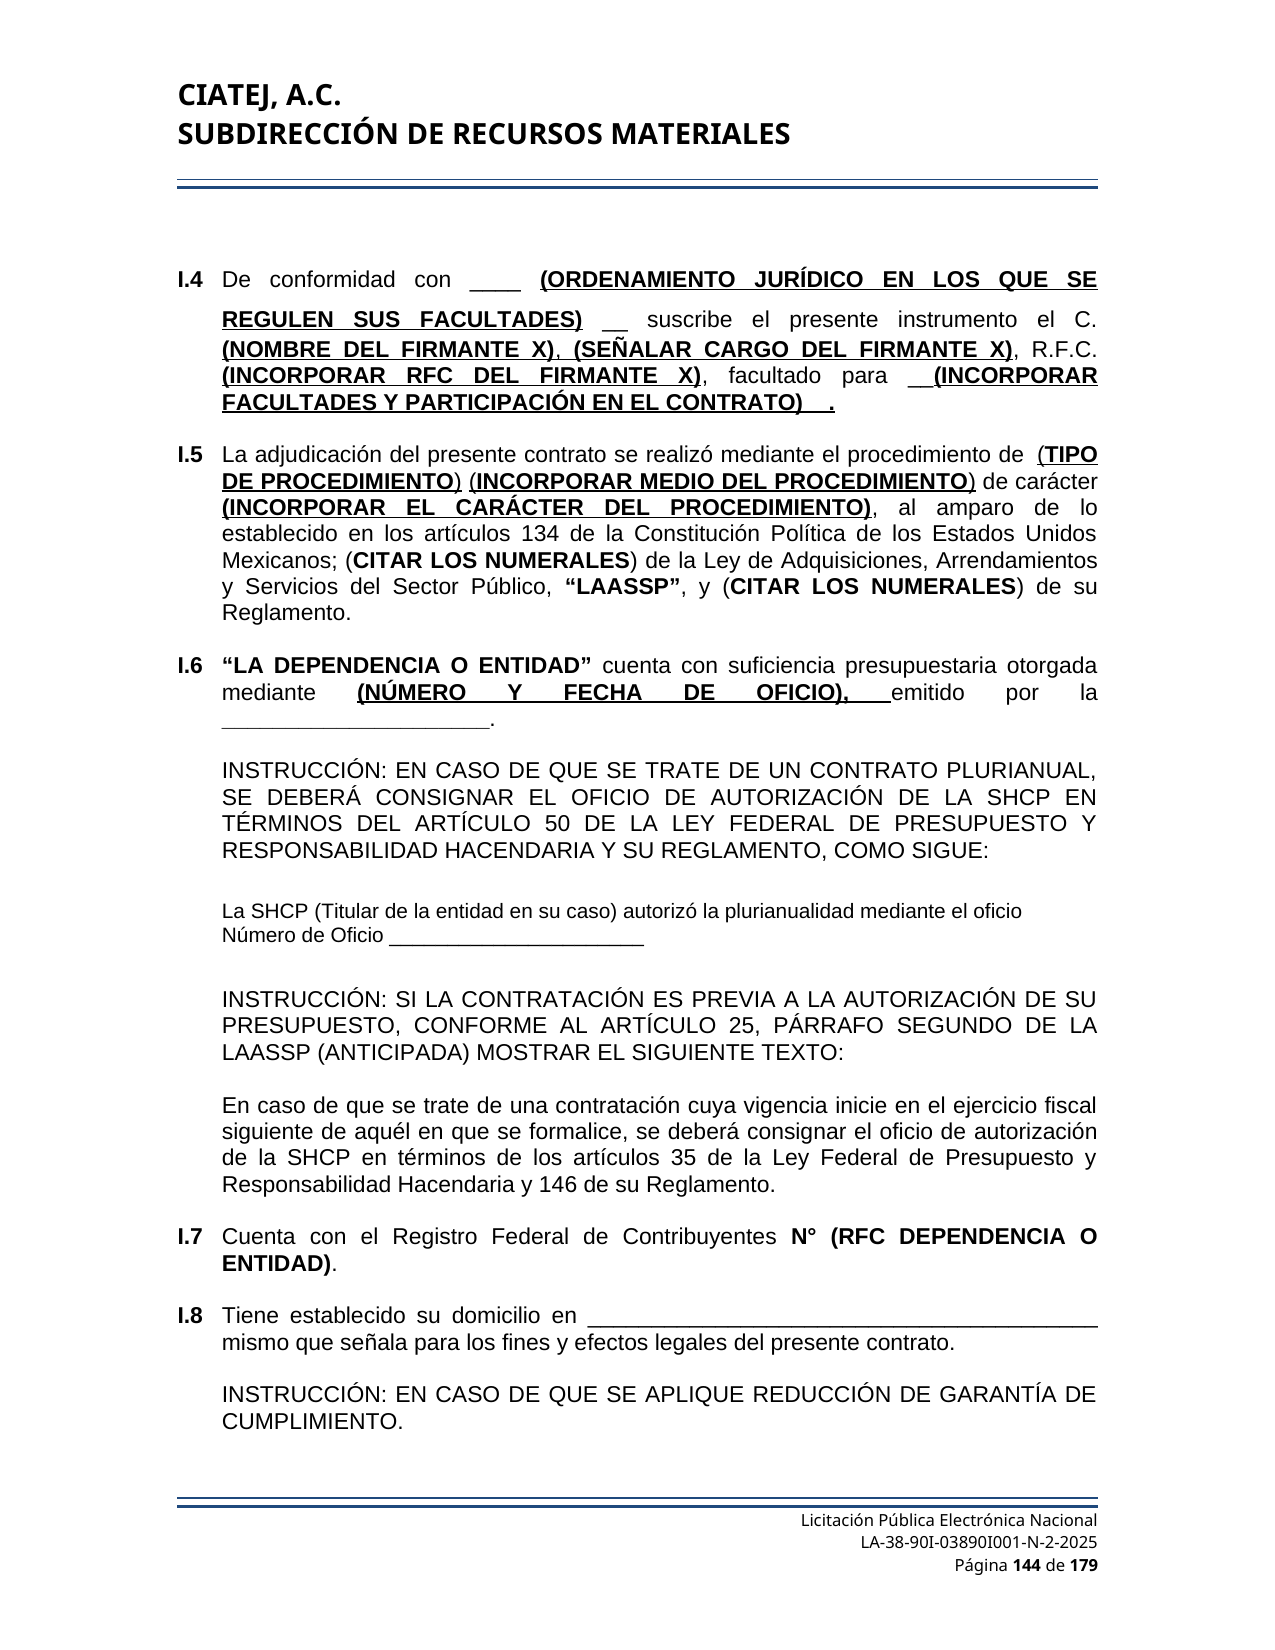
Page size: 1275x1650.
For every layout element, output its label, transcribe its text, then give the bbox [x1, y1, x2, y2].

text I.6 “LA DEPENDENCIA O ENTIDAD” cuenta con suficiencia presupuestaria otorgada mediante (NÚMERO Y FECHA DE OFICIO), emitido por la _____________________. [177, 652, 1098, 731]
text La SHCP (Titular de la entidad en su caso) autorizó la plurianualidad mediante el oficio Número de Oficio ______________________ [222, 899, 1086, 947]
text I.4 De conformidad con ____ (ORDENAMIENTO JURÍDICO EN LOS QUE SE REGULEN SUS FACULTADES) __ suscribe el presente instrumento el C. (NOMBRE DEL FIRMANTE X), (SEÑALAR CARGO DEL FIRMANTE X), R.F.C. (INCORPORAR RFC DEL FIRMANTE X), facultado para __(INCORPORAR FACULTADES Y PARTICIPACIÓN EN EL CONTRATO)__. [177, 266, 1098, 415]
text I.5 La adjudicación del presente contrato se realizó mediante el procedimiento de (TIPO DE PROCEDIMIENTO) (INCORPORAR MEDIO DEL PROCEDIMIENTO) de carácter (INCORPORAR EL CARÁCTER DEL PROCEDIMIENTO), al amparo de lo establecido en los artículos 134 de la Constitución Política de los Estados Unidos Mexicanos; (CITAR LOS NUMERALES) de la Ley de Adquisiciones, Arrendamientos y Servicios del Sector Público, “LAASSP”, y (CITAR LOS NUMERALES) de su Reglamento. [177, 441, 1098, 626]
text INSTRUCCIÓN: EN CASO DE QUE SE APLIQUE REDUCCIÓN DE GARANTÍA DE CUMPLIMIENTO. [222, 1381, 1098, 1434]
text I.7 Cuenta con el Registro Federal de Contribuyentes N° (RFC DEPENDENCIA O ENTIDAD). [177, 1223, 1098, 1276]
text I.8 Tiene establecido su domicilio en ________________________________________ mismo que señala para los fines y efectos legales del presente contrato. [177, 1302, 1098, 1355]
text INSTRUCCIÓN: EN CASO DE QUE SE TRATE DE UN CONTRATO PLURIANUAL, SE DEBERÁ CONSIGNAR EL OFICIO DE AUTORIZACIÓN DE LA SHCP EN TÉRMINOS DEL ARTÍCULO 50 DE LA LEY FEDERAL DE PRESUPUESTO Y RESPONSABILIDAD HACENDARIA Y SU REGLAMENTO, COMO SIGUE: [222, 757, 1098, 863]
text En caso de que se trate de una contratación cuya vigencia inicie en el ejercicio fiscal siguiente de aquél en que se formalice, se deberá consignar el oficio de autorización de la SHCP en términos de los artículos 35 de la Ley Federal de Presupuesto y Responsabilidad Hacendaria y 146 de su Reglamento. [222, 1092, 1098, 1197]
text INSTRUCCIÓN: SI LA CONTRATACIÓN ES PREVIA A LA AUTORIZACIÓN DE SU PRESUPUESTO, CONFORME AL ARTÍCULO 25, PÁRRAFO SEGUNDO DE LA LAASSP (ANTICIPADA) MOSTRAR EL SIGUIENTE TEXTO: [222, 986, 1098, 1065]
